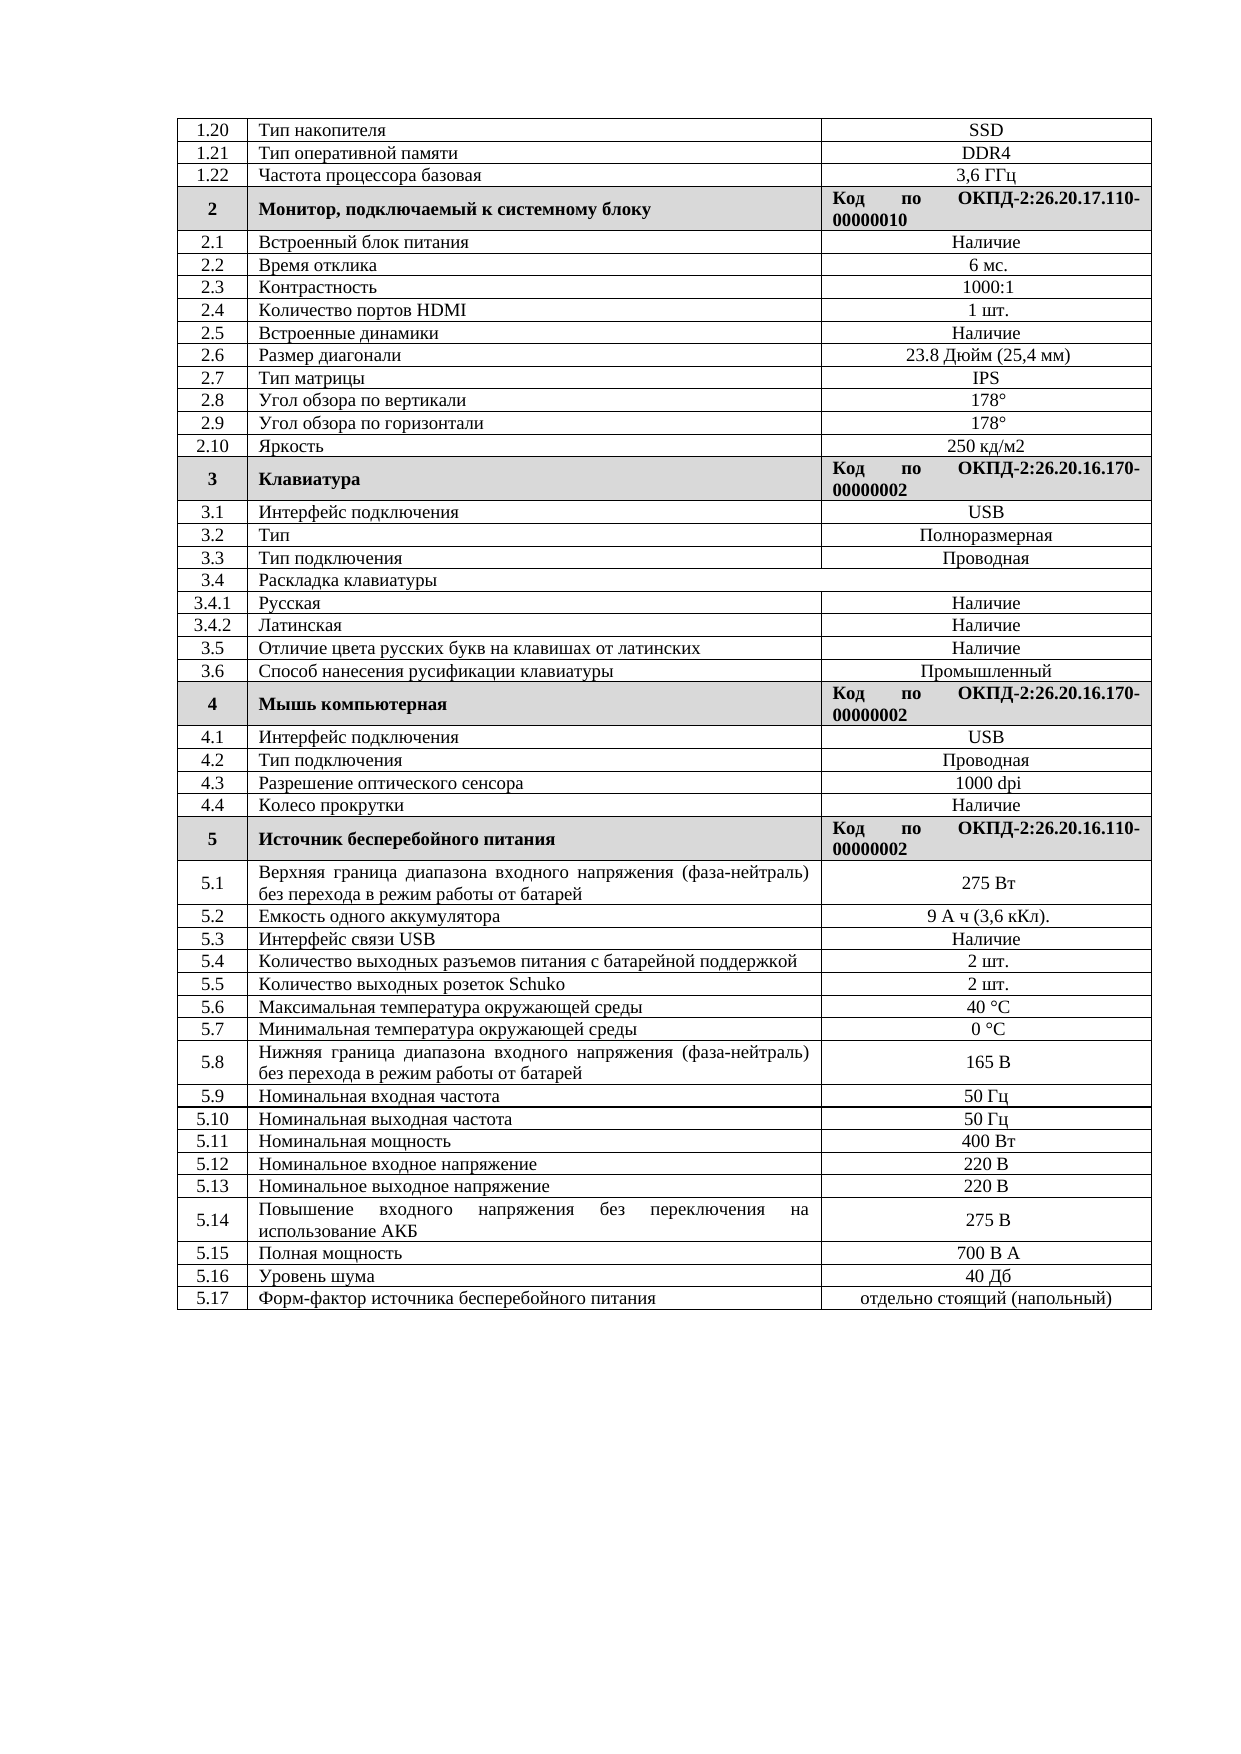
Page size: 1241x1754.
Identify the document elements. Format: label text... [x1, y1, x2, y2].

table_cell Номинальная мощность [248, 1130, 821, 1152]
table_cell 4.2 [178, 749, 247, 771]
table_cell 5.1 [178, 861, 247, 904]
table_cell 2.6 [178, 344, 247, 366]
table_cell 5.16 [178, 1265, 247, 1286]
table_cell Частота процессора базовая [248, 164, 821, 186]
table_cell 1000:1 [822, 276, 1151, 298]
table_cell Номинальное входное напряжение [248, 1153, 821, 1174]
table_cell Номинальное выходное напряжение [248, 1175, 821, 1197]
table_cell 3.3 [178, 547, 247, 568]
table_cell 5.10 [178, 1108, 247, 1129]
table_cell 3.1 [178, 501, 247, 523]
table_cell Наличие [822, 794, 1151, 816]
table_cell Промышленный [822, 660, 1151, 681]
table_cell 4 [178, 682, 247, 725]
table_cell USB [822, 501, 1151, 523]
table_cell Русская [248, 592, 821, 613]
table_cell 5.14 [178, 1198, 247, 1241]
table_cell Верхняя граница диапазона входного напряжения (фаза-нейтраль) без перехода в режим работы от батарей [248, 861, 821, 904]
table_cell Номинальная входная частота [248, 1085, 821, 1106]
table_cell Количество портов HDMI [248, 299, 821, 321]
table_cell 3.2 [178, 524, 247, 546]
table_cell Тип подключения [248, 547, 821, 568]
table_cell Количество выходных разъемов питания с батарейной поддержкой [248, 950, 821, 972]
table_cell Максимальная температура окружающей среды [248, 996, 821, 1017]
table_cell 5.5 [178, 973, 247, 994]
table_cell 2.1 [178, 231, 247, 253]
table_cell Уровень шума [248, 1265, 821, 1286]
table_cell Встроенные динамики [248, 322, 821, 343]
table_cell 5 [178, 817, 247, 860]
table_cell 4.1 [178, 726, 247, 748]
table_cell 5.6 [178, 996, 247, 1017]
table_cell 5.17 [178, 1287, 247, 1309]
table_cell 220 В [822, 1153, 1151, 1174]
table_cell 5.8 [178, 1041, 247, 1084]
table_cell 2 шт. [822, 973, 1151, 994]
table_cell Полная мощность [248, 1242, 821, 1264]
table_cell Наличие [822, 322, 1151, 343]
table_cell Проводная [822, 749, 1151, 771]
table_cell DDR4 [822, 142, 1151, 163]
table_cell 2.4 [178, 299, 247, 321]
table_cell 178° [822, 389, 1151, 411]
table_cell 1.21 [178, 142, 247, 163]
table_cell Мышь компьютерная [248, 682, 821, 725]
table_cell 220 В [822, 1175, 1151, 1197]
table_cell 165 В [822, 1041, 1151, 1084]
table_cell Код по ОКПД-2:26.20.17.110-00000010 [822, 187, 1151, 230]
table_cell 3.6 [178, 660, 247, 681]
table_cell 2.7 [178, 367, 247, 388]
table_cell Интерфейс подключения [248, 726, 821, 748]
table_cell 5.13 [178, 1175, 247, 1197]
table_cell Угол обзора по горизонтали [248, 412, 821, 433]
table_cell 4.4 [178, 794, 247, 816]
table_cell Наличие [822, 637, 1151, 658]
table_cell Контрастность [248, 276, 821, 298]
table_cell Раскладка клавиатуры [248, 569, 1151, 591]
table_cell 2.5 [178, 322, 247, 343]
table_cell 3.4 [178, 569, 247, 591]
table_cell 1000 dpi [822, 772, 1151, 793]
table_cell 275 В [822, 1198, 1151, 1241]
table_cell 5.2 [178, 905, 247, 927]
table_cell Время отклика [248, 254, 821, 275]
table_cell Встроенный блок питания [248, 231, 821, 253]
table_cell Проводная [822, 547, 1151, 568]
table_cell 5.4 [178, 950, 247, 972]
table_cell SSD [822, 119, 1151, 141]
table_cell отдельно стоящий (напольный) [822, 1287, 1151, 1309]
table_cell Способ нанесения русификации клавиатуры [248, 660, 821, 681]
table_cell Отличие цвета русских букв на клавишах от латинских [248, 637, 821, 658]
table_cell 5.3 [178, 928, 247, 949]
table_cell 250 кд/м2 [822, 435, 1151, 456]
table_cell 2.3 [178, 276, 247, 298]
table_cell Яркость [248, 435, 821, 456]
table_cell Форм-фактор источника бесперебойного питания [248, 1287, 821, 1309]
table_cell 2.10 [178, 435, 247, 456]
table_cell 5.7 [178, 1018, 247, 1040]
table_cell Повышение входного напряжения без переключения на использование АКБ [248, 1198, 821, 1241]
table_cell 3.4.1 [178, 592, 247, 613]
table_cell Тип оперативной памяти [248, 142, 821, 163]
table_cell 5.12 [178, 1153, 247, 1174]
table_cell Номинальная выходная частота [248, 1108, 821, 1129]
table_cell Код по ОКПД-2:26.20.16.170-00000002 [822, 682, 1151, 725]
table_cell 9 А ч (3,6 кКл). [822, 905, 1151, 927]
table_cell Источник бесперебойного питания [248, 817, 821, 860]
table_cell Наличие [822, 592, 1151, 613]
table_cell 5.11 [178, 1130, 247, 1152]
table_cell Тип подключения [248, 749, 821, 771]
table_cell Тип матрицы [248, 367, 821, 388]
table_cell Угол обзора по вертикали [248, 389, 821, 411]
table_cell 50 Гц [822, 1108, 1151, 1129]
table_cell 2 шт. [822, 950, 1151, 972]
table_cell Минимальная температура окружающей среды [248, 1018, 821, 1040]
table_cell Код по ОКПД-2:26.20.16.170-00000002 [822, 457, 1151, 500]
table_cell 5.9 [178, 1085, 247, 1106]
table_cell Код по ОКПД-2:26.20.16.110-00000002 [822, 817, 1151, 860]
table_cell 178° [822, 412, 1151, 433]
table_cell Емкость одного аккумулятора [248, 905, 821, 927]
table_cell 2.2 [178, 254, 247, 275]
table_cell Размер диагонали [248, 344, 821, 366]
table_cell Монитор, подключаемый к системному блоку [248, 187, 821, 230]
table_cell 275 Вт [822, 861, 1151, 904]
table_cell 5.15 [178, 1242, 247, 1264]
table_cell 40 °C [822, 996, 1151, 1017]
table_cell 1.20 [178, 119, 247, 141]
table_cell 400 Вт [822, 1130, 1151, 1152]
table_cell 50 Гц [822, 1085, 1151, 1106]
table_cell Полноразмерная [822, 524, 1151, 546]
table_cell 700 В А [822, 1242, 1151, 1264]
table_cell IPS [822, 367, 1151, 388]
table_cell Тип накопителя [248, 119, 821, 141]
table_cell Интерфейс подключения [248, 501, 821, 523]
table_cell 4.3 [178, 772, 247, 793]
table_cell USB [822, 726, 1151, 748]
table_cell 6 мс. [822, 254, 1151, 275]
table_cell Наличие [822, 928, 1151, 949]
table_cell Латинская [248, 614, 821, 636]
table_cell Наличие [822, 614, 1151, 636]
table_cell 3,6 ГГц [822, 164, 1151, 186]
table_cell 3.5 [178, 637, 247, 658]
table_cell 1 шт. [822, 299, 1151, 321]
table_cell Разрешение оптического сенсора [248, 772, 821, 793]
table_cell Интерфейс связи USB [248, 928, 821, 949]
table_cell 2 [178, 187, 247, 230]
table_cell Тип [248, 524, 821, 546]
table_cell 40 Дб [822, 1265, 1151, 1286]
table_cell 3.4.2 [178, 614, 247, 636]
table_cell 3 [178, 457, 247, 500]
table_cell 1.22 [178, 164, 247, 186]
table_cell 0 °C [822, 1018, 1151, 1040]
table_cell Нижняя граница диапазона входного напряжения (фаза-нейтраль) без перехода в режим работы от батарей [248, 1041, 821, 1084]
table_cell Клавиатура [248, 457, 821, 500]
table_cell 2.8 [178, 389, 247, 411]
table_cell 23.8 Дюйм (25,4 мм) [822, 344, 1151, 366]
table_cell Колесо прокрутки [248, 794, 821, 816]
table_cell Наличие [822, 231, 1151, 253]
table_cell Количество выходных розеток Schuko [248, 973, 821, 994]
table_cell 2.9 [178, 412, 247, 433]
